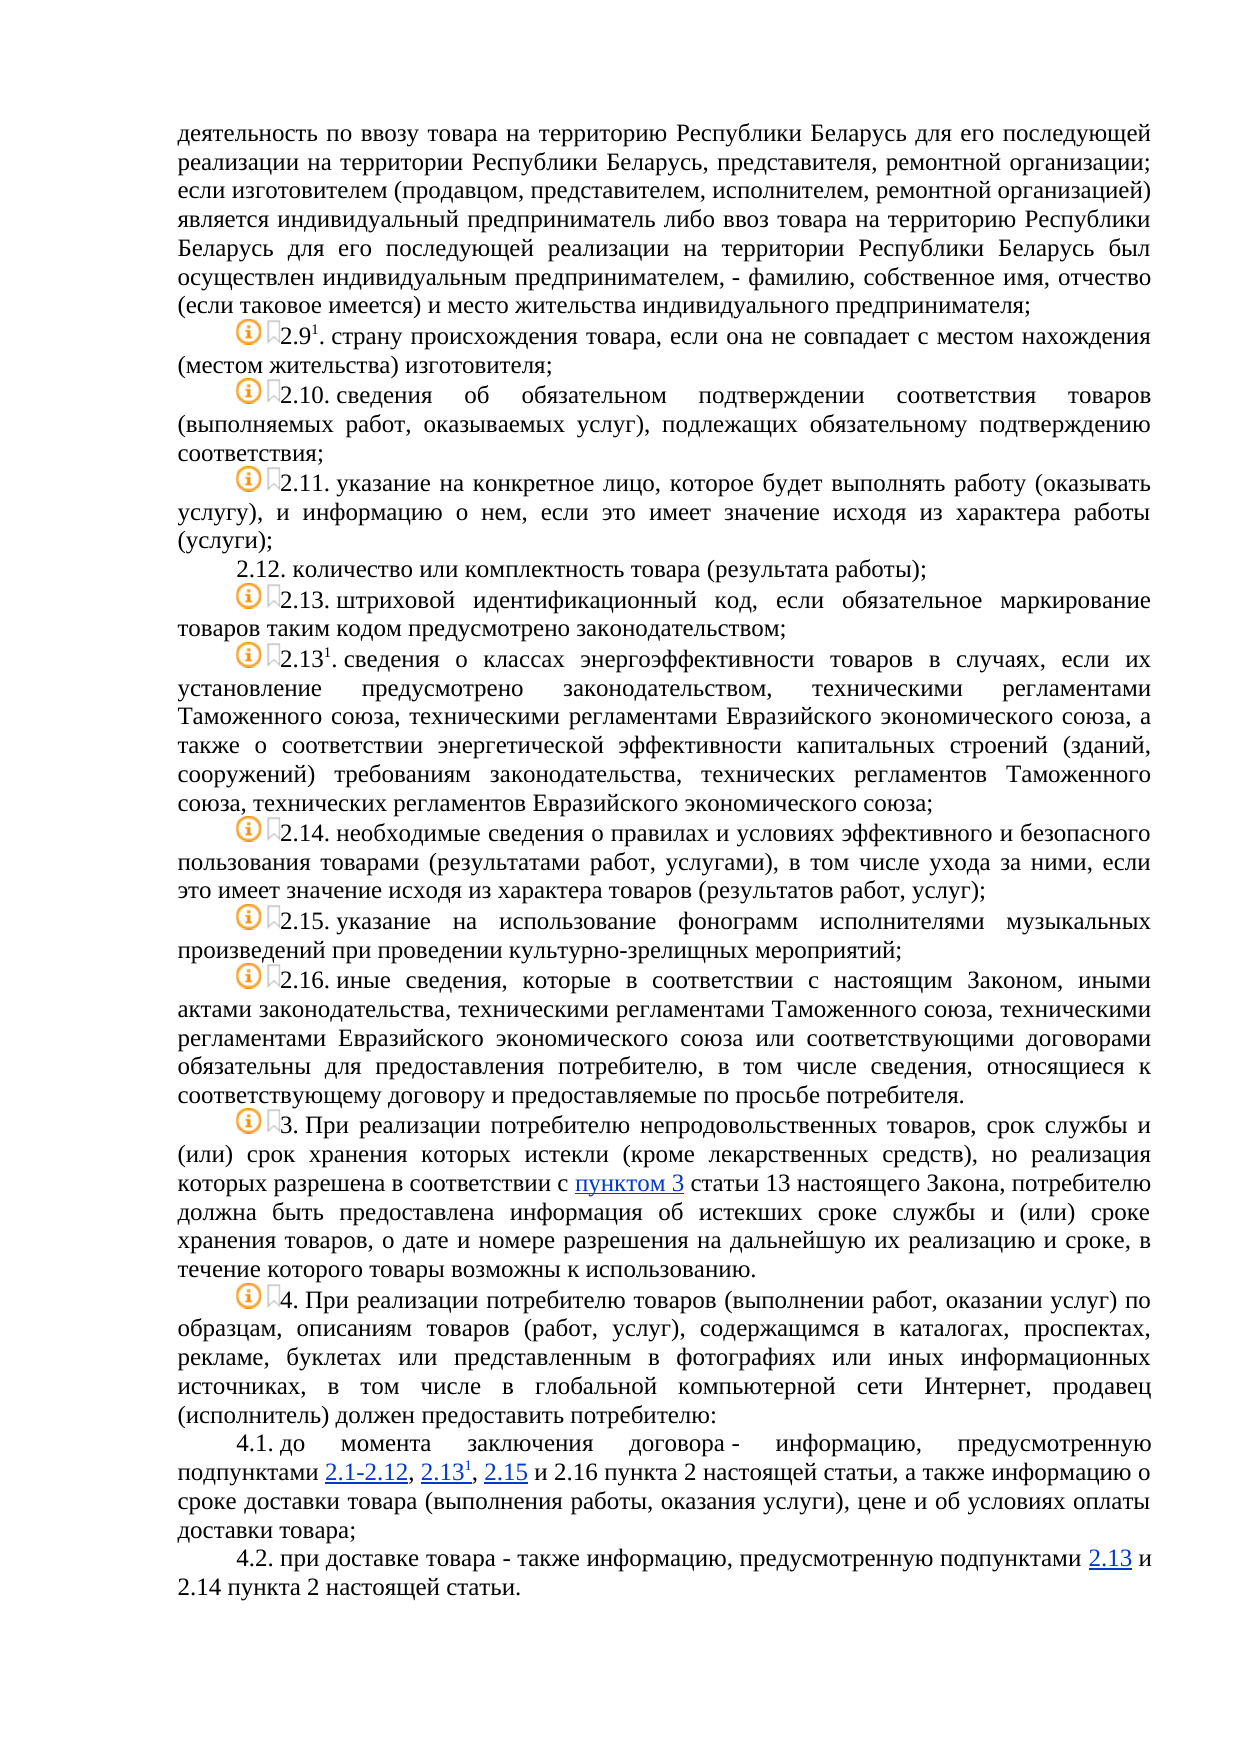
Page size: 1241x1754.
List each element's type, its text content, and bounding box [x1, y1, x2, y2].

text 2.16. иные сведения, которые в соответствии с настоящим Законом, иными актами законодательства, техническими регламентами Таможенного союза, техническими регламентами Евразийского экономического союза или соответствующими договорами обязательны для предоставления потребителю, в том числе сведения, относящиеся к соответствующему договору и предоставляемые по просьбе потребителя. [177, 963, 1152, 1109]
text 2.10. сведения об обязательном подтверждении соответствия товаров (выполняемых работ, оказываемых услуг), подлежащих обязательному подтверждению соответствия; [177, 378, 1152, 466]
text 4.2. при доставке товара - также информацию, предусмотренную подпунктами 2.13 и 2.14 пункта 2 настоящей статьи. [177, 1543, 1152, 1601]
text 3. При реализации потребителю непродовольственных товаров, срок службы и (или) срок хранения которых истекли (кроме лекарственных средств), но реализация которых разрешена в соответствии с пунктом 3 статьи 13 настоящего Закона, потребителю должна быть предоставлена информация об истекших сроке службы и (или) сроке хранения товаров, о дате и номере разрешения на дальнейшую их реализацию и сроке, в течение которого товары возможны к использованию. [177, 1109, 1152, 1283]
picture [236, 1108, 281, 1134]
picture [236, 583, 281, 609]
text 2.11. указание на конкретное лицо, которое будет выполнять работу (оказывать услугу), и информацию о нем, если это имеет значение исходя из характера работы (услуги); [177, 466, 1152, 554]
text 4. При реализации потребителю товаров (выполнении работ, оказании услуг) по образцам, описаниям товаров (работ, услуг), содержащимся в каталогах, проспектах, рекламе, буклетах или представленным в фотографиях или иных информационных источниках, в том числе в глобальной компьютерной сети Интернет, продавец (исполнитель) должен предоставить потребителю: [177, 1283, 1152, 1428]
picture [236, 466, 281, 492]
text 2.131. сведения о классах энергоэффективности товаров в случаях, если их установление предусмотрено законодательством, техническими регламентами Таможенного союза, техническими регламентами Евразийского экономического союза, а также о соответствии энергетической эффективности капитальных строений (зданий, сооружений) требованиям законодательства, технических регламентов Таможенного союза, технических регламентов Евразийского экономического союза; [177, 642, 1152, 816]
text 4.1. до момента заключения договора - информацию, предусмотренную подпунктами 2.1-2.12, 2.131, 2.15 и 2.16 пункта 2 настоящей статьи, а также информацию о сроке доставки товара (выполнения работы, оказания услуги), цене и об условиях оплаты доставки товара; [177, 1428, 1152, 1543]
picture [236, 1283, 281, 1309]
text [177, 118, 1152, 319]
text 2.12. количество или комплектность товара (результата работы); [177, 554, 1152, 583]
text 2.91. страну происхождения товара, если она не совпадает с местом нахождения (местом жительства) изготовителя; [177, 319, 1152, 378]
text 2.15. указание на использование фонограмм исполнителями музыкальных произведений при проведении культурно-зрелищных мероприятий; [177, 904, 1152, 963]
text 2.13. штриховой идентификационный код, если обязательное маркирование товаров таким кодом предусмотрено законодательством; [177, 583, 1152, 642]
picture [236, 642, 281, 668]
picture [236, 904, 281, 930]
picture [236, 378, 281, 404]
picture [236, 963, 281, 989]
picture [236, 319, 281, 345]
text 2.14. необходимые сведения о правилах и условиях эффективного и безопасного пользования товарами (результатами работ, услугами), в том числе ухода за ними, если это имеет значение исходя из характера товаров (результатов работ, услуг); [177, 816, 1152, 904]
picture [236, 816, 281, 842]
